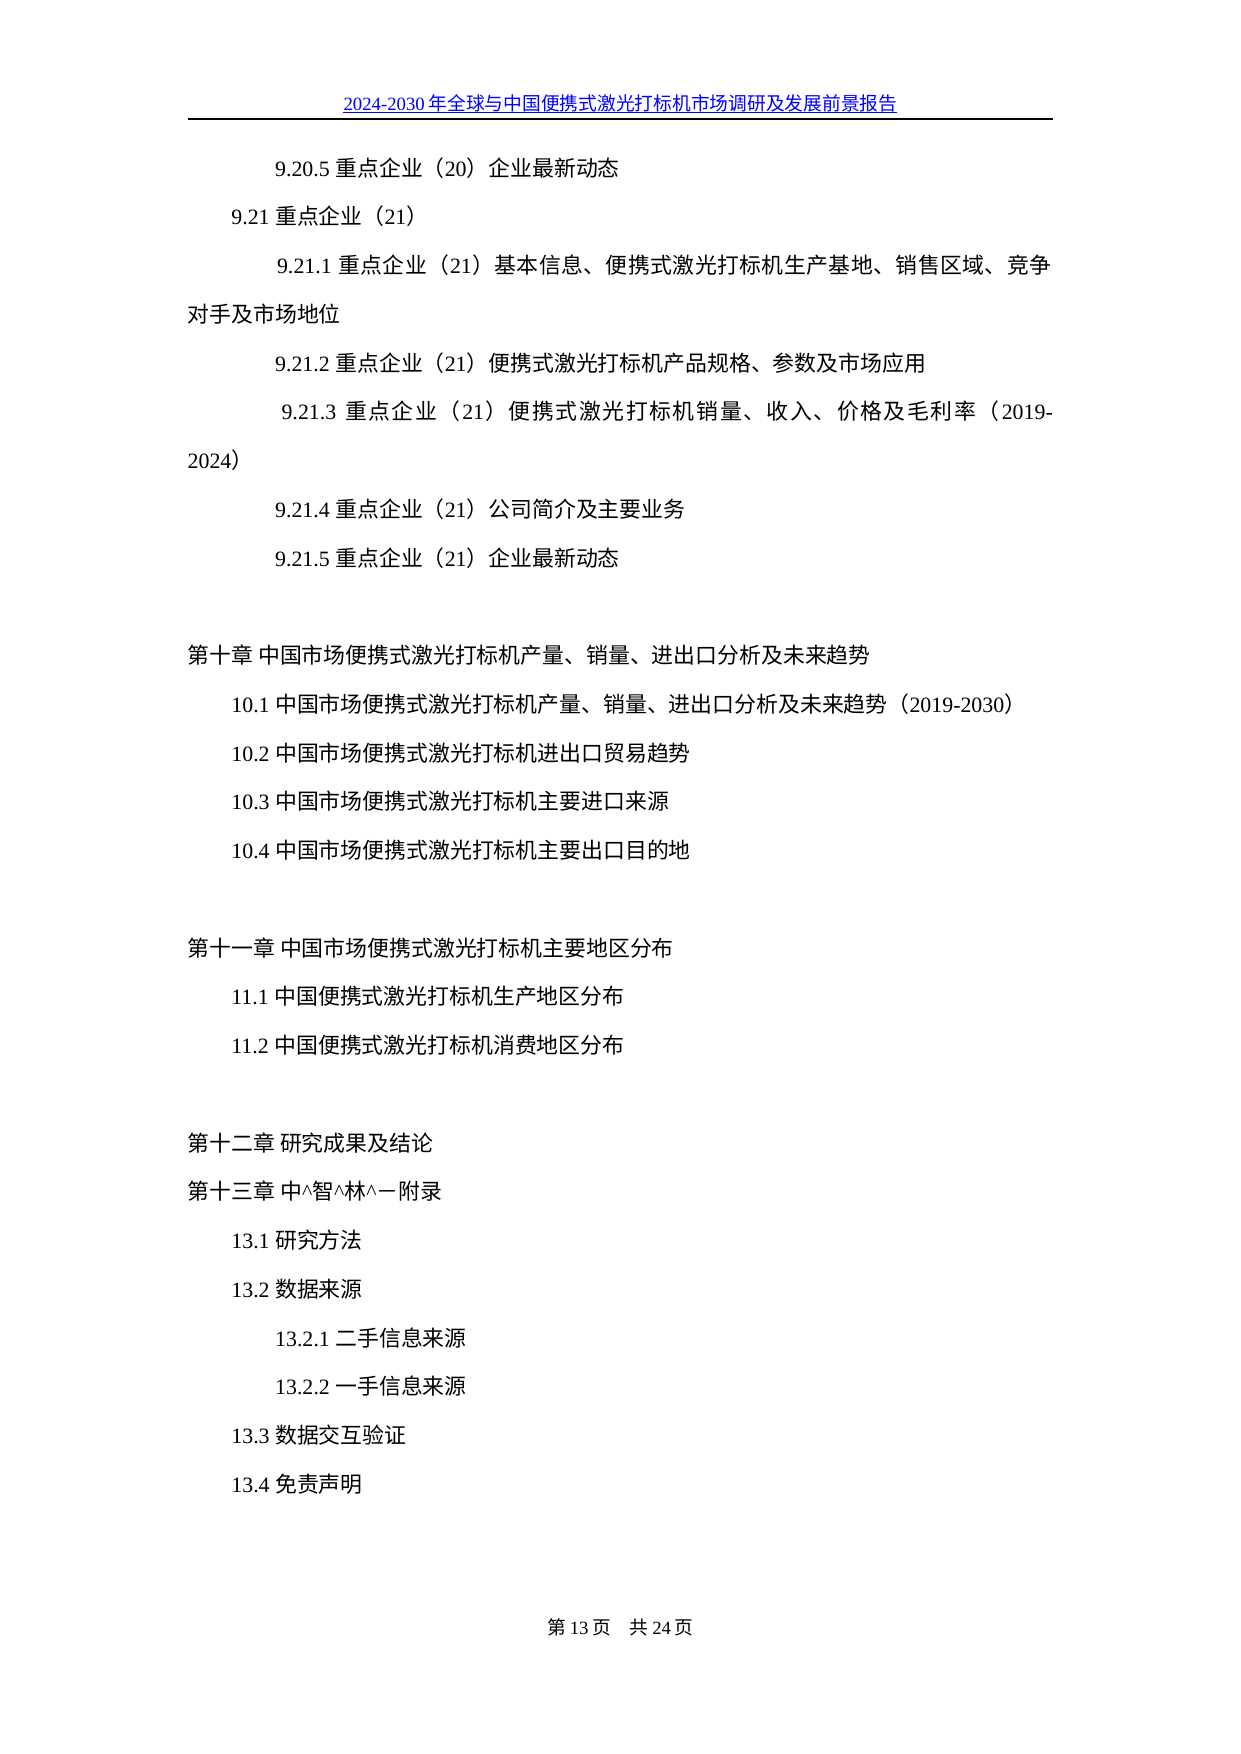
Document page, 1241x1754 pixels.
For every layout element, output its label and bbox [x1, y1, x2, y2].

text [187, 150, 1053, 1499]
